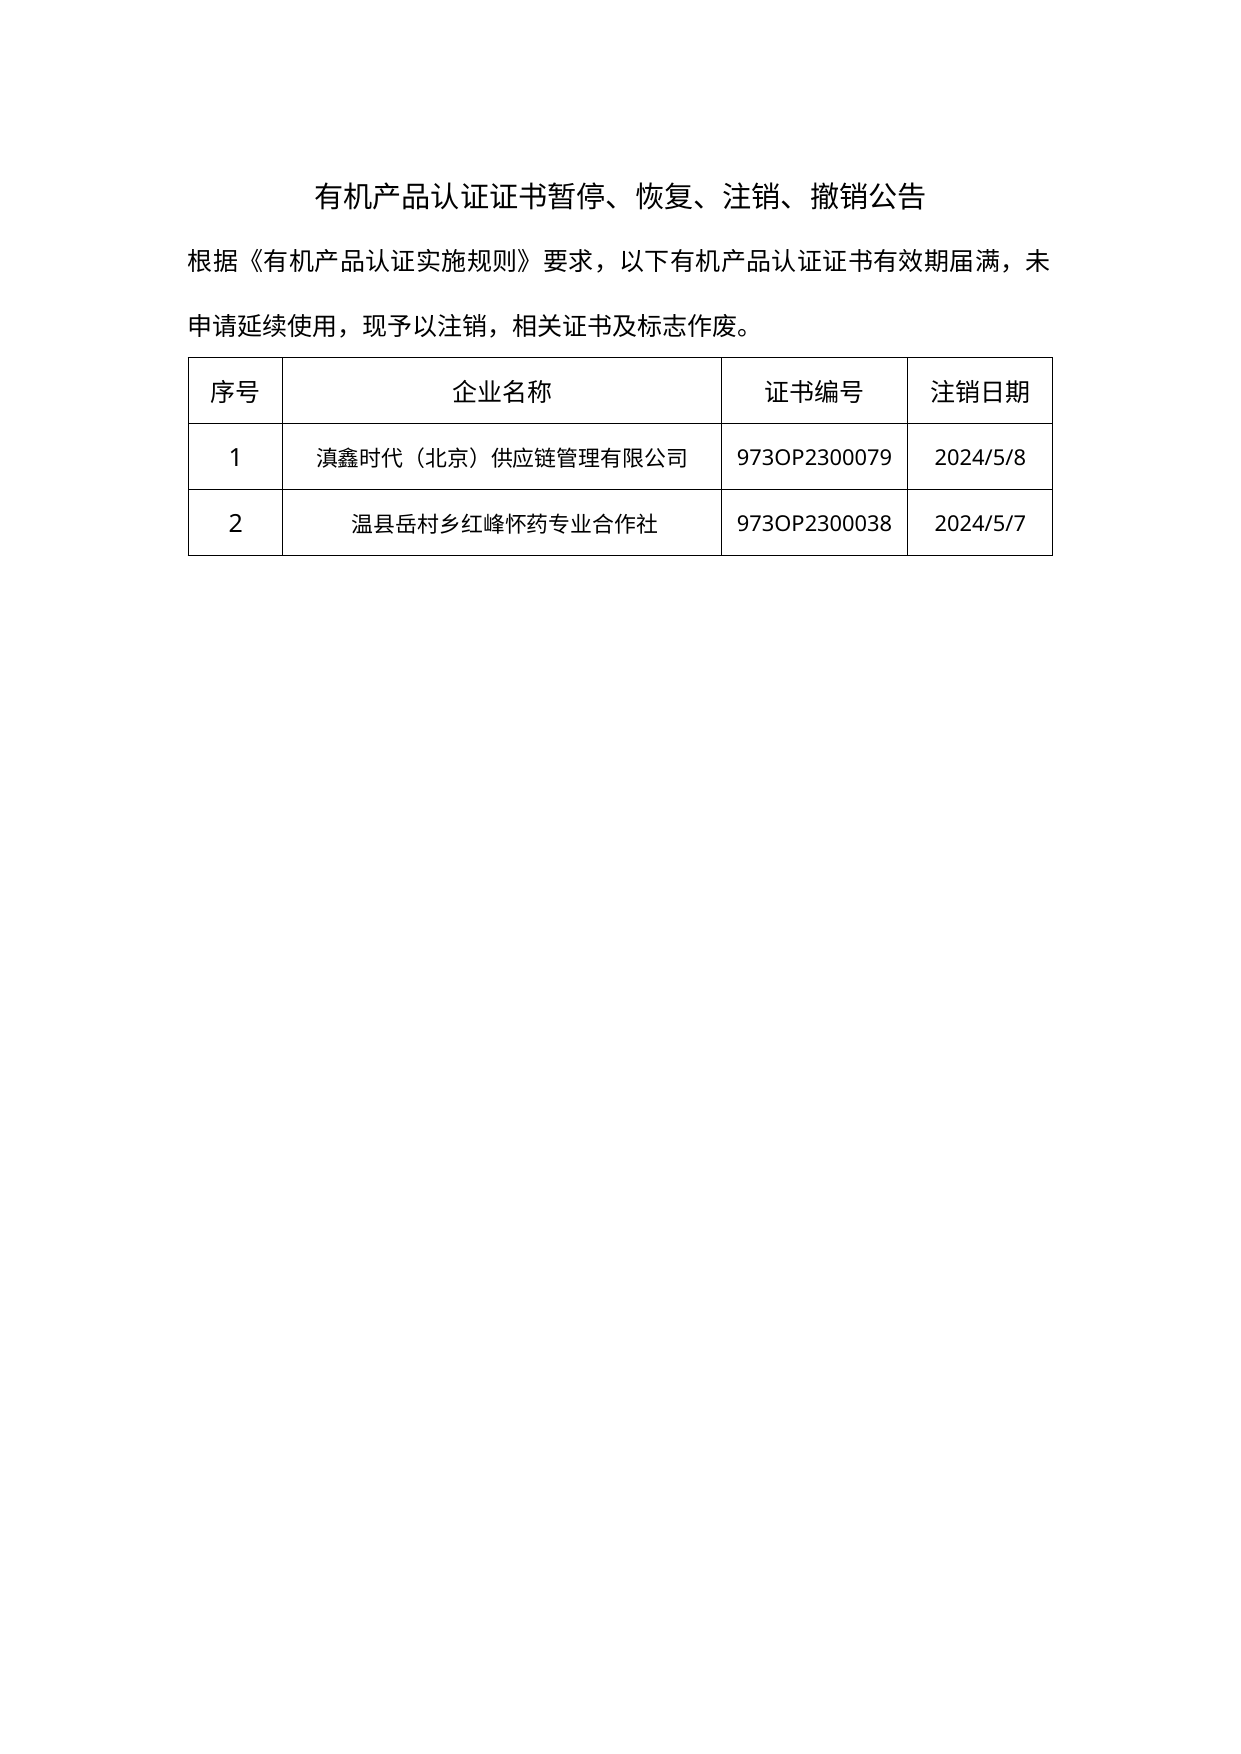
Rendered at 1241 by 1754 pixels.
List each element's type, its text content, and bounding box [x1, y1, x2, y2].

table_cell 1 [189, 424, 282, 489]
table_cell 2 [189, 490, 282, 555]
table_header 企业名称 [283, 358, 721, 423]
text 有机产品认证证书暂停、恢复、注销、撤销公告 [187, 162, 1053, 227]
table_header 证书编号 [722, 358, 907, 423]
table_header 注销日期 [908, 358, 1052, 423]
table_cell 2024/5/7 [908, 490, 1052, 555]
table_cell 2024/5/8 [908, 424, 1052, 489]
table_header 序号 [189, 358, 282, 423]
table_cell 973OP2300038 [722, 490, 907, 555]
table_cell 973OP2300079 [722, 424, 907, 489]
table_cell 温县岳村乡红峰怀药专业合作社 [283, 490, 721, 555]
text 根据《有机产品认证实施规则》要求，以下有机产品认证证书有效期届满，未申请延续使用，现予以注销，相关证书及标志作废。 [187, 227, 1053, 357]
table_cell 滇鑫时代（北京）供应链管理有限公司 [283, 424, 721, 489]
